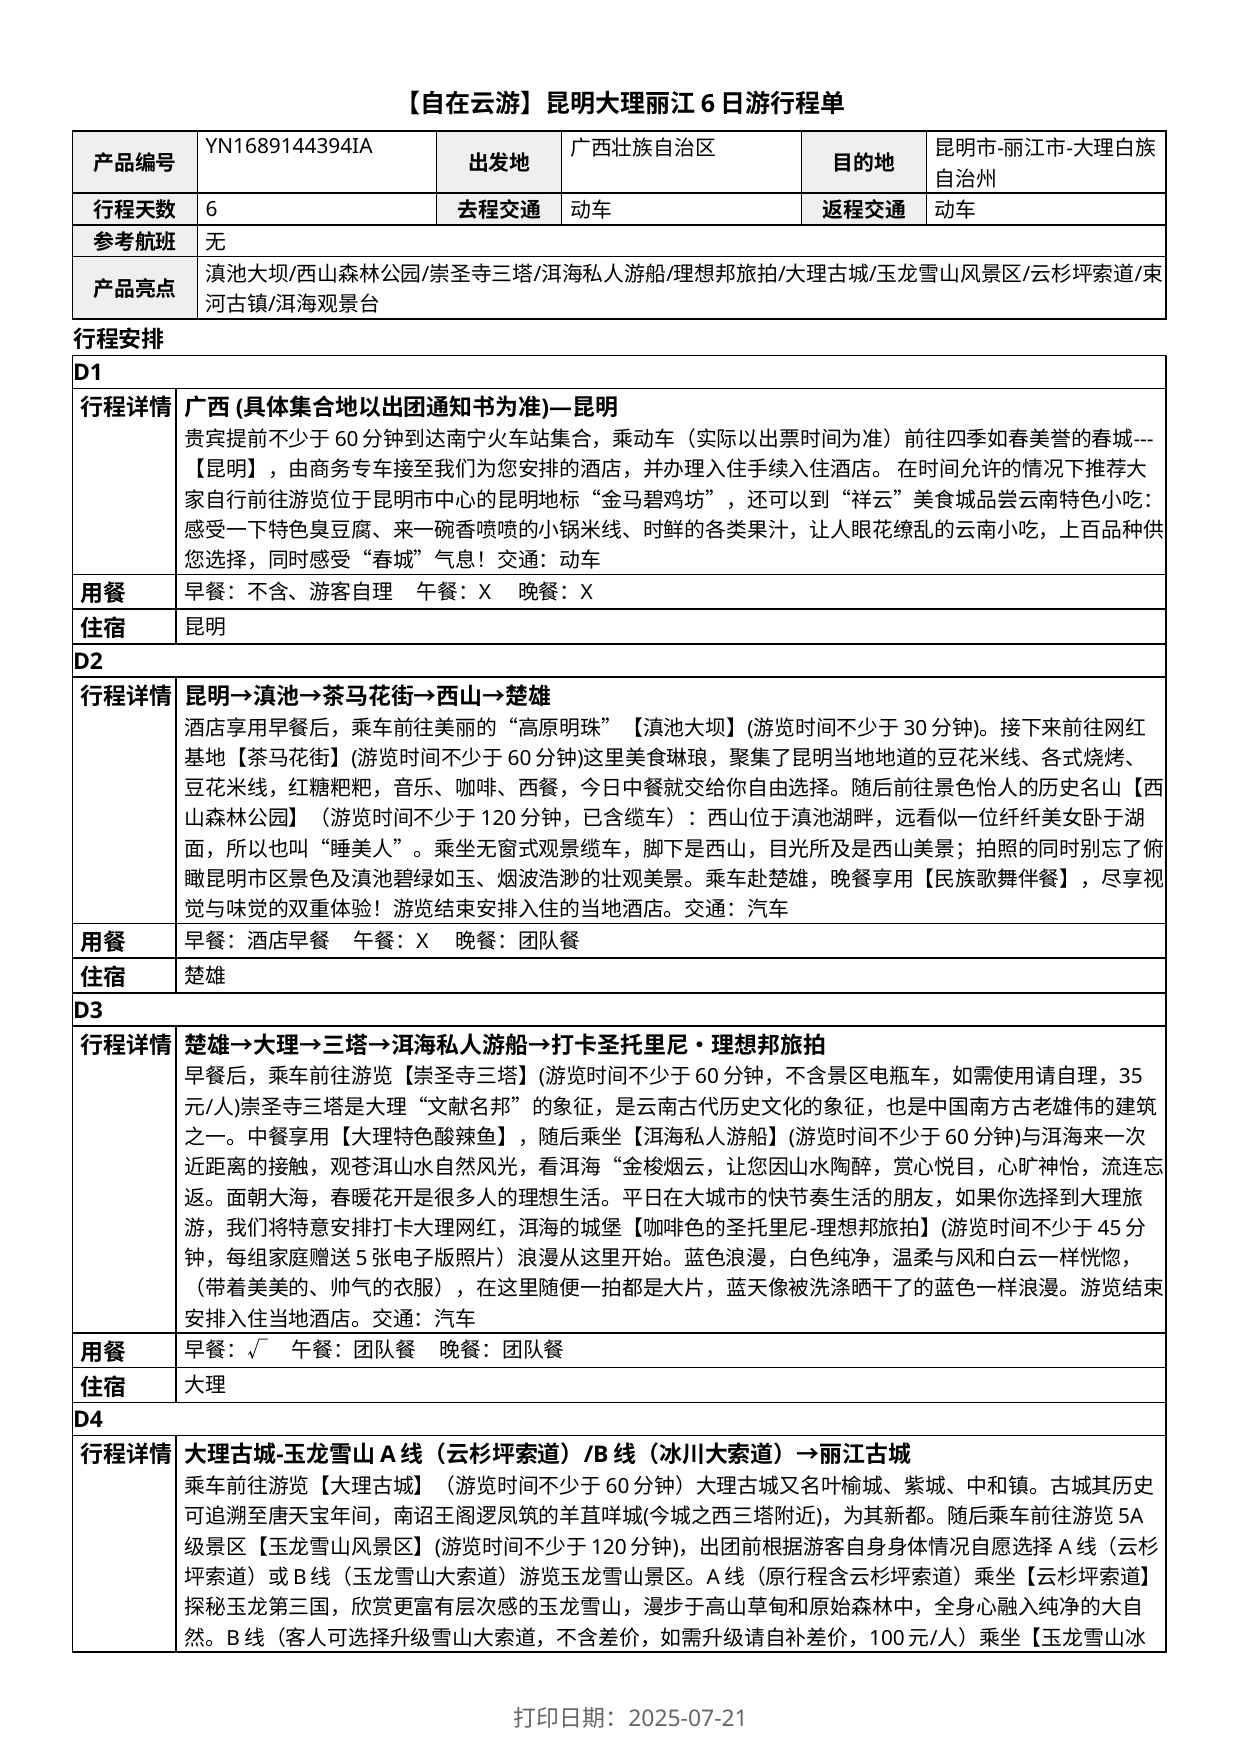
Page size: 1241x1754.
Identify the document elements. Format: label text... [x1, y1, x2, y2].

table_cell 大理 [177, 1368, 1165, 1402]
table_cell 住宿 [73, 610, 175, 643]
table_cell 6 [198, 194, 436, 224]
table_header 产品编号 [73, 132, 197, 192]
table_cell 用餐 [73, 575, 175, 608]
table_cell 用餐 [73, 924, 175, 957]
table_cell 动车 [927, 194, 1165, 224]
table_cell 早餐：酒店早餐 午餐：X 晚餐：团队餐 [177, 924, 1165, 957]
table_cell 楚雄→大理→三塔→洱海私人游船→打卡圣托里尼•理想邦旅拍 早餐后，乘车前往游览【崇圣寺三塔】(游览时间不少于60分钟，不含景区电瓶车，如需使用请自理，35元/人)崇圣寺三塔是大理“文献名邦”的象征，是云南古代历史文化的象征，也是中国南方古老雄伟的建筑之一。 [177, 1027, 1165, 1332]
table_cell 行程详情 [73, 1436, 175, 1651]
table_cell 返程交通 [802, 194, 926, 224]
table_cell 住宿 [73, 1368, 175, 1402]
table_cell 早餐：不含、游客自理 午餐：X 晚餐：X [177, 575, 1165, 608]
table_header D1 [73, 356, 1165, 387]
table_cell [177, 1436, 1165, 1651]
table_cell D4 [73, 1403, 1165, 1434]
table_header 广西壮族自治区 [562, 132, 801, 192]
table_cell 早餐：√ 午餐：团队餐 晚餐：团队餐 [177, 1334, 1165, 1367]
table_cell 无 [198, 226, 1165, 256]
text 【自在云游】昆明大理丽江6日游行程单 [73, 83, 1167, 119]
table_cell 昆明→滇池→茶马花街→西山→楚雄 酒店享用早餐后，乘车前往美丽的“高原明珠”【滇池大坝】(游览时间不少于30分钟)。接下来前往网红基地【茶马花街】(游览时间不少于60分钟)这里美食琳琅，聚集了昆明当地地道的豆花米线、各式烧烤、豆花米线，红糖粑粑，音乐、咖啡、西餐，今日中餐就交给你自由选择。 [177, 678, 1165, 922]
table_cell 动车 [562, 194, 801, 224]
table_cell 产品亮点 [73, 257, 197, 318]
table_cell 住宿 [73, 959, 175, 992]
table_cell 用餐 [73, 1334, 175, 1367]
table_cell 行程详情 [73, 678, 175, 922]
table_cell 行程天数 [73, 194, 197, 224]
text 行程安排 [73, 320, 1167, 354]
table_cell 滇池大坝/西山森林公园/崇圣寺三塔/洱海私人游船/理想邦旅拍/大理古城/玉龙雪山风景区/云杉坪索道/束河古镇/洱海观景台 [198, 257, 1165, 318]
table_cell D3 [73, 994, 1165, 1025]
table_cell 去程交通 [437, 194, 561, 224]
table_cell 昆明 [177, 610, 1165, 643]
table_cell 行程详情 [73, 1027, 175, 1332]
table_cell D2 [73, 645, 1165, 676]
table_header YN1689144394IA [198, 132, 436, 192]
table_cell 行程详情 [73, 389, 175, 573]
table_cell 参考航班 [73, 226, 197, 256]
table_cell 广西 (具体集合地以出团通知书为准)—昆明 贵宾提前不少于60分钟到达南宁火车站集合，乘动车（实际以出票时间为准）前往四季如春美誉的春城---【昆明】，由商务专车接至我们为您安排的酒店，并办理入住手续入住酒店。 在时间允许的情况下推荐大家自行前往游览位于昆明市中心的昆明地标“金马碧鸡坊”，还可以到“祥云”美食城品尝云南特色小吃：感受一下特色臭豆腐、来一碗香喷喷的小锅米线、时鲜的各类果汁，让人眼花缭乱的云南小吃，上百品种供您选择，同时感受“春城”气息！ [177, 389, 1165, 573]
table_cell 楚雄 [177, 959, 1165, 992]
table_header 昆明市-丽江市-大理白族自治州 [927, 132, 1165, 192]
table_header 目的地 [802, 132, 926, 192]
table_header 出发地 [437, 132, 561, 192]
